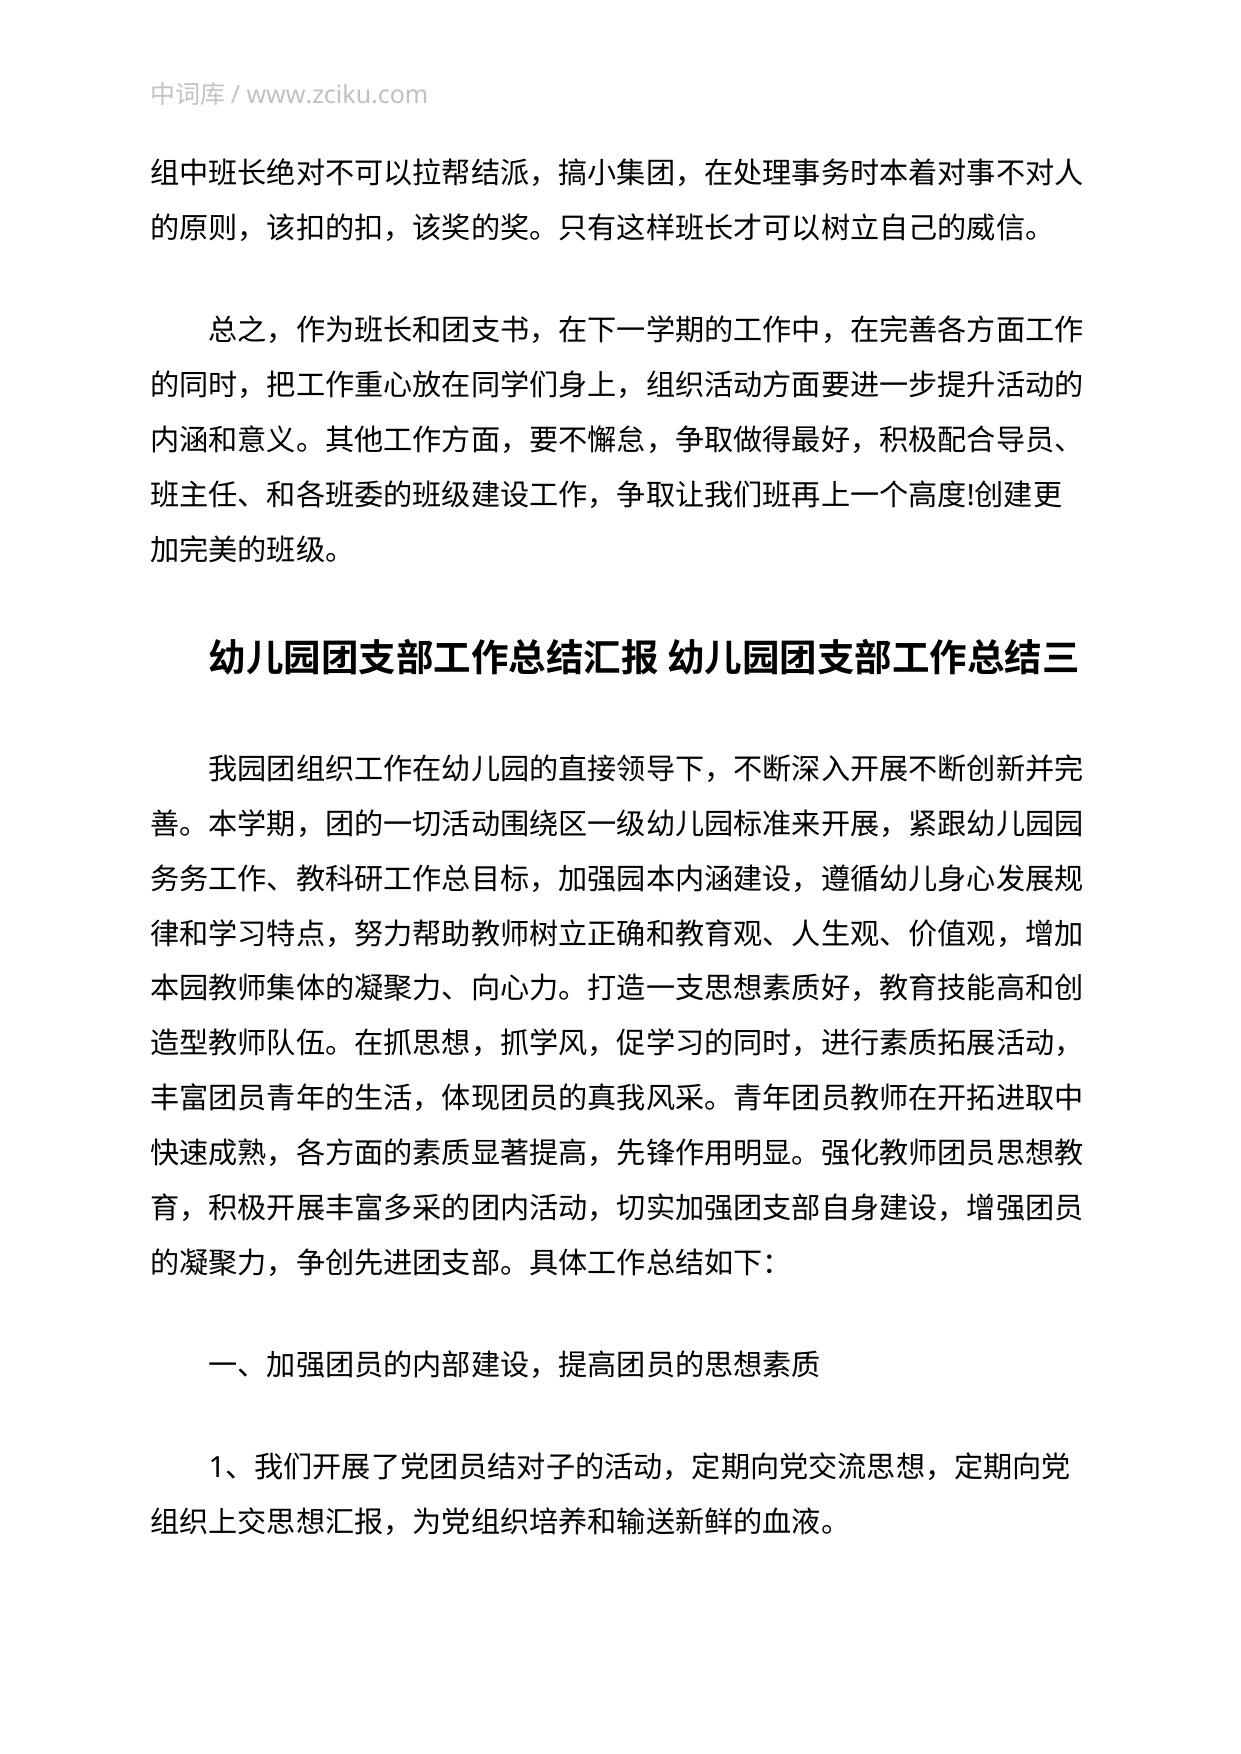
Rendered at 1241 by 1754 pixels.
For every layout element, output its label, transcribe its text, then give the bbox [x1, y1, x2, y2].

text 1、我们开展了党团员结对子的活动，定期向党交流思想，定期向党组织上交思想汇报，为党组织培养和输送新鲜的血液。 [150, 1443, 1090, 1540]
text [150, 150, 1090, 247]
text 一、加强团员的内部建设，提高团员的思想素质 [150, 1341, 1090, 1384]
text 我园团组织工作在幼儿园的直接领导下，不断深入开展不断创新并完善。本学期，团的一切活动围绕区一级幼儿园标准来开展，紧跟幼儿园园务务工作、教科研工作总目标，加强园本内涵建设，遵循幼儿身心发展规律和学习特点，努力帮助教师树立正确和教育观、人生观、价值观，增加本园教师集体的凝聚力、向心力。打造一支思想素质好，教育技能高和创造型教师队伍。在抓思想，抓学风，促学习的同时，进行素质拓展活动，丰富团员青年的生活，体现团员的真我风采。青年团员教师在开拓进取中快速成熟，各方面的素质显著提高，先锋作用明显。强化教师团员思想教育，积极开展丰富多采的团内活动，切实加强团支部自身建设，增强团员的凝聚力，争创先进团支部。具体工作总结如下： [150, 746, 1090, 1282]
text 总之，作为班长和团支书，在下一学期的工作中，在完善各方面工作的同时，把工作重心放在同学们身上，组织活动方面要进一步提升活动的内涵和意义。其他工作方面，要不懈怠，争取做得最好，积极配合导员、班主任、和各班委的班级建设工作，争取让我们班再上一个高度!创建更加完美的班级。 [150, 307, 1090, 569]
text 幼儿园团支部工作总结汇报 幼儿园团支部工作总结三 [150, 628, 1090, 682]
